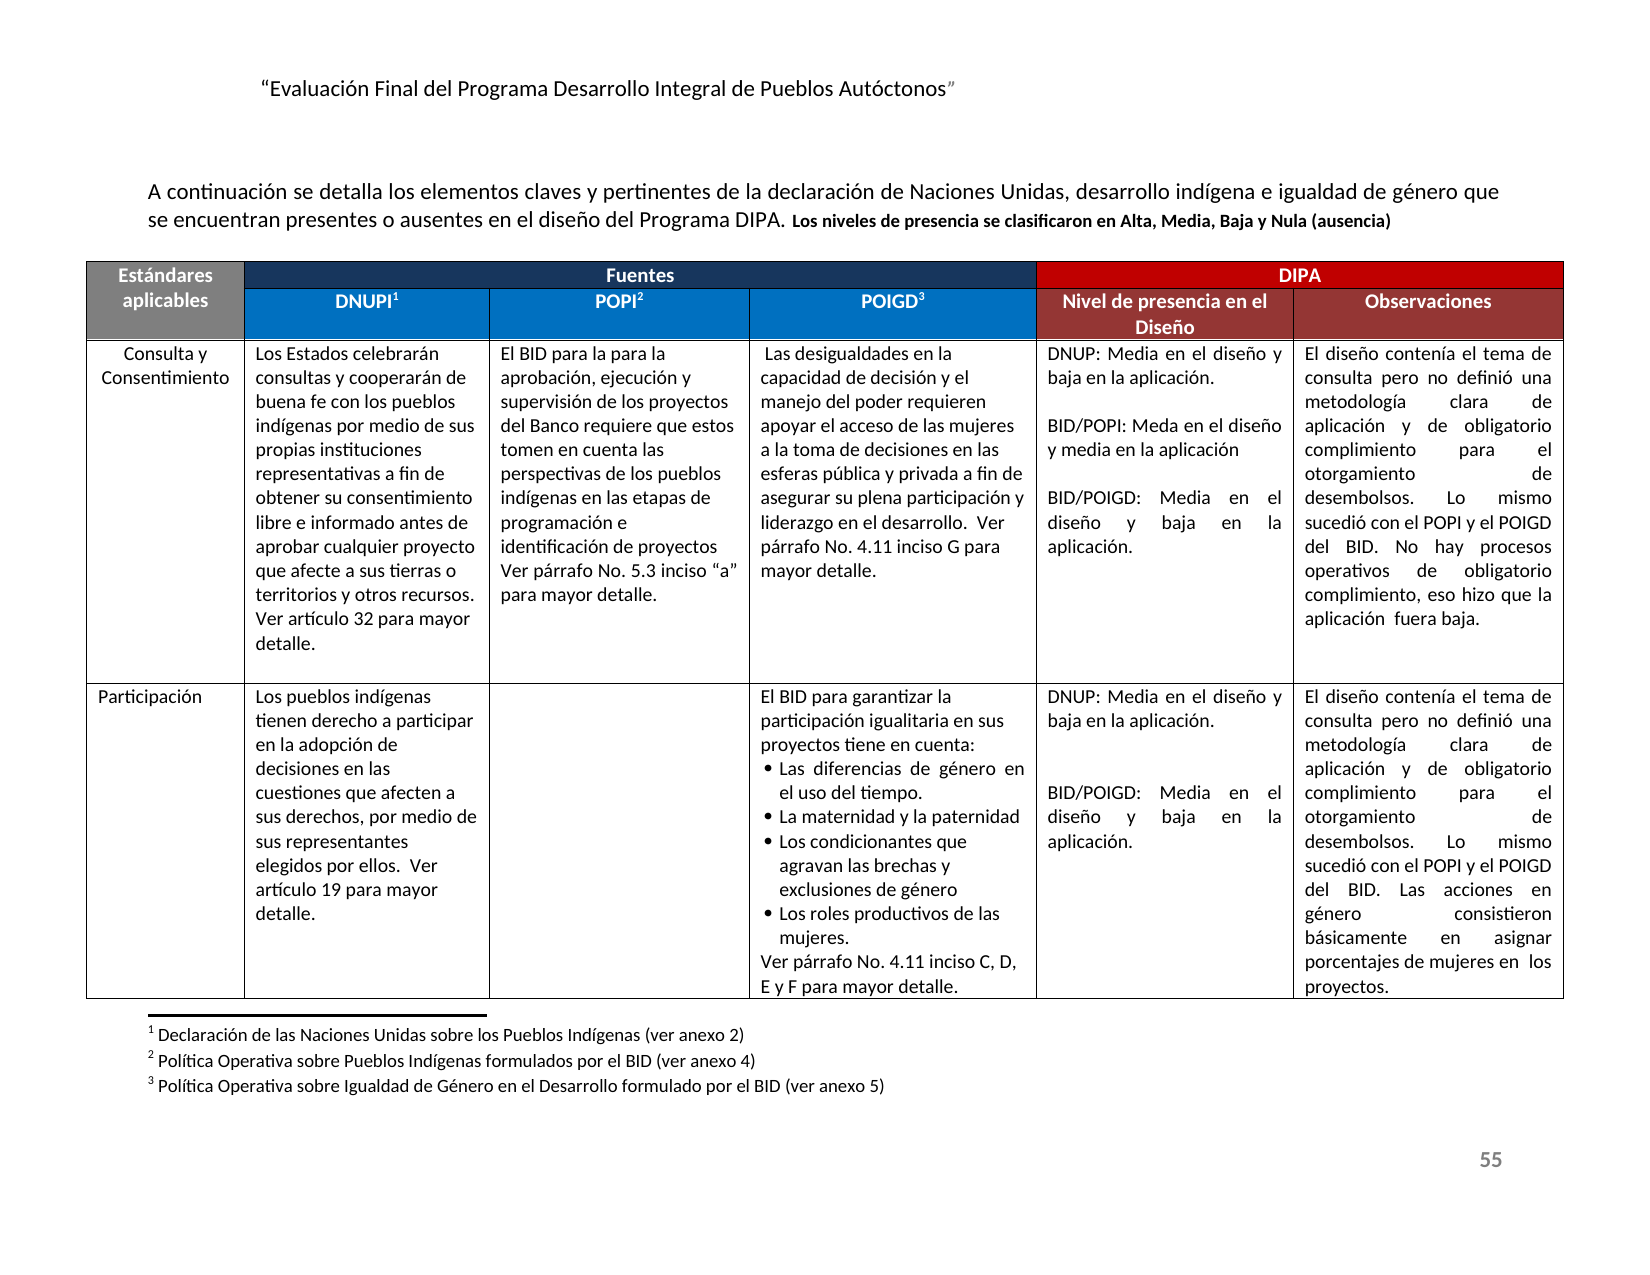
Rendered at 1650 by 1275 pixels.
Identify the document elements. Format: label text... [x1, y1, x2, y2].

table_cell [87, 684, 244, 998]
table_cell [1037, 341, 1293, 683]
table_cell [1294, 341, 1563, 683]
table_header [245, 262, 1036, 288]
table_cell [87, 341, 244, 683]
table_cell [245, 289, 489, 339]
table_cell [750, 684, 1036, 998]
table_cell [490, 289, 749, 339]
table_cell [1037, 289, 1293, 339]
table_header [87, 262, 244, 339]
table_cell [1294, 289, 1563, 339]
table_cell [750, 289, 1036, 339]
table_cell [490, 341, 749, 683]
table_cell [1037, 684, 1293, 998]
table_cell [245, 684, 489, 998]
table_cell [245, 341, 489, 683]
text A continuación se detalla los elementos claves y pertinentes de la declaración de Naciones Unidas, desarrollo indígena e igualdad de género que se encuentran presentes o ausentes en el diseño del Programa DIPA. Los niveles de presencia se clasificaron en Alta, Media, Baja y Nula (ausencia) [148, 177, 1502, 233]
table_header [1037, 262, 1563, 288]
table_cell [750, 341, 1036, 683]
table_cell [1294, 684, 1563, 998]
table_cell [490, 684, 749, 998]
